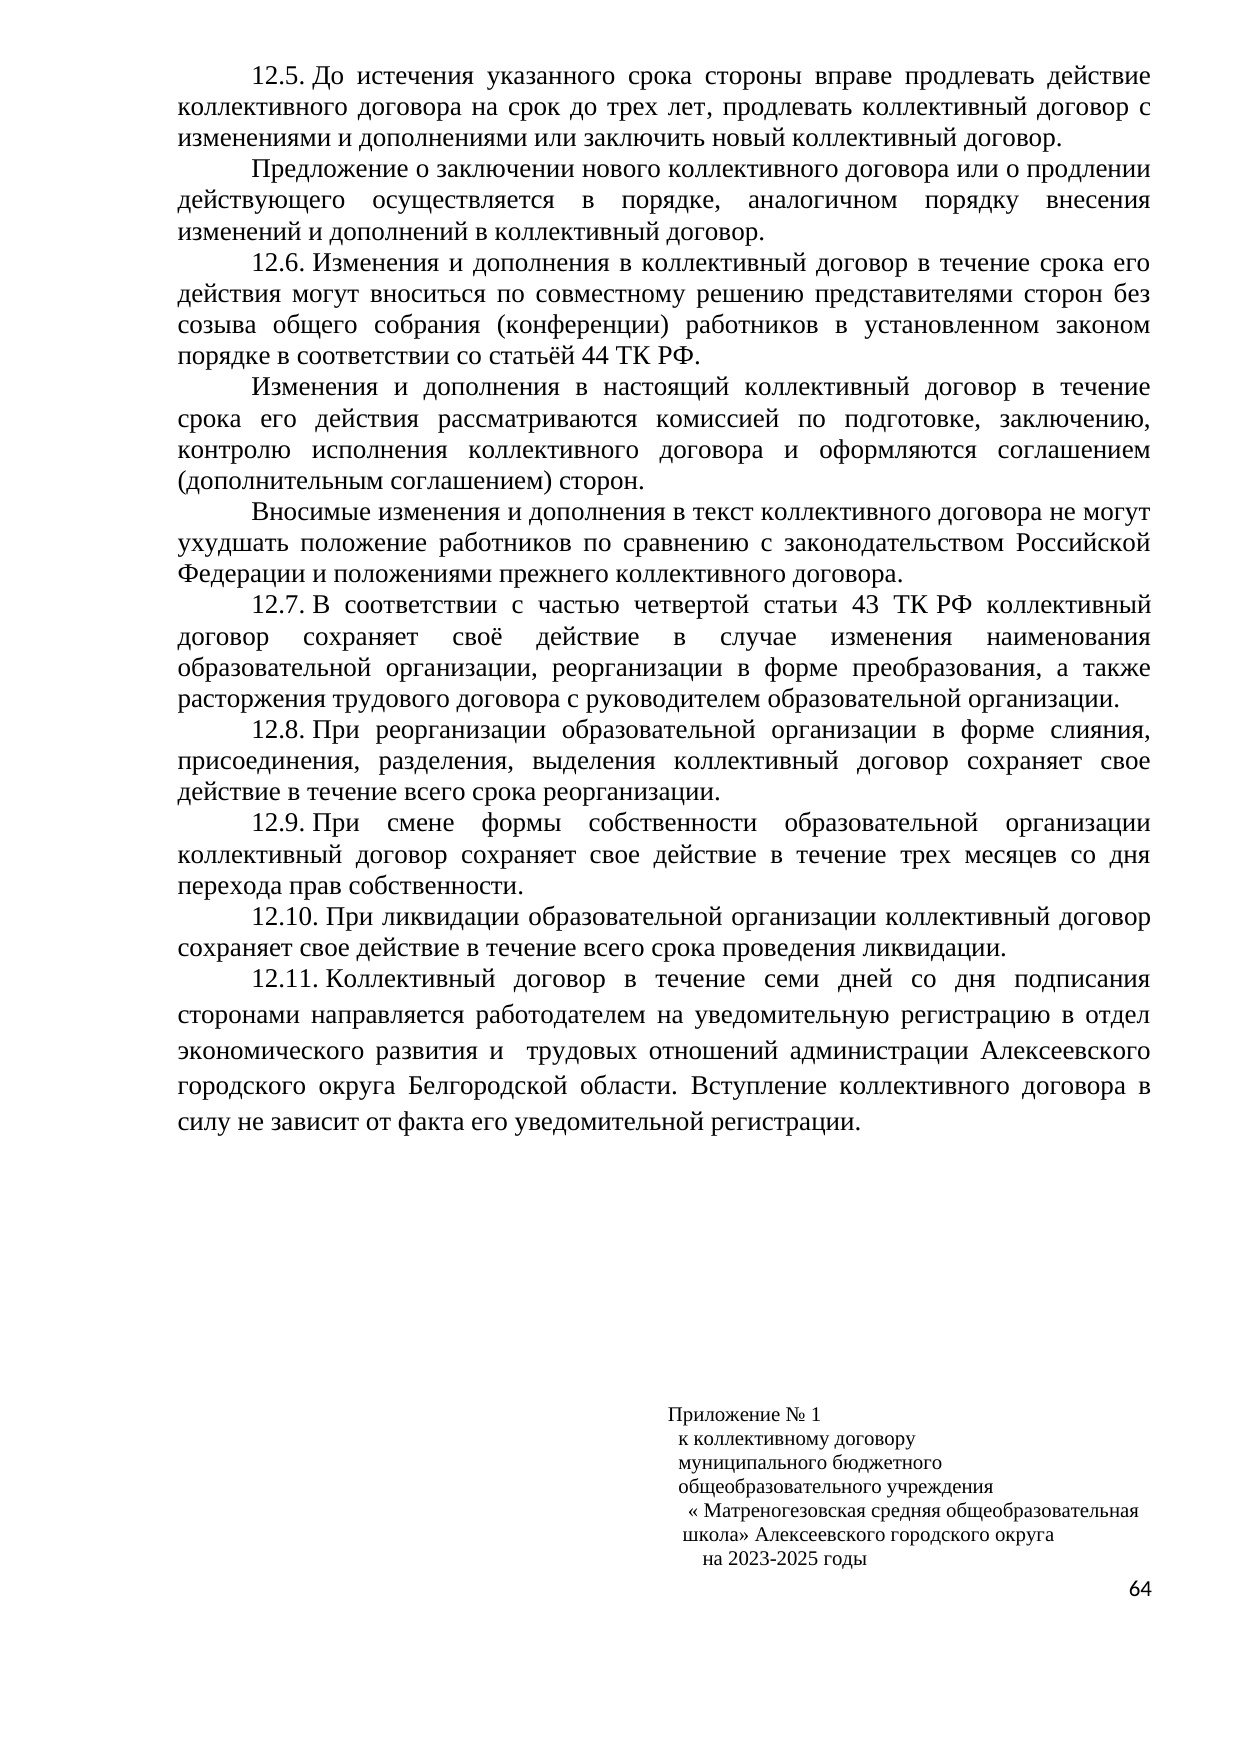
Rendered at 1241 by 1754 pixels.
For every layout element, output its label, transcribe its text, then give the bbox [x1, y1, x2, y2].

text Вносимые изменения и дополнения в текст коллективного договора не могут ухудшать положение работников по сравнению с законодательством Российской Федерации и положениями прежнего коллективного договора. [177, 495, 1152, 588]
text « Матреногезовская средняя общеобразовательная [177, 1498, 1152, 1522]
text Приложение № 1 [177, 1402, 1152, 1426]
text общеобразовательного учреждения [177, 1474, 1152, 1498]
text 12.11. Коллективный договор в течение семи дней со дня подписания сторонами направляется работодателем на уведомительную регистрацию в отдел экономического развития и трудовых отношений администрации Алексеевского городского округа Белгородской области. Вступление коллективного договора в силу не зависит от факта его уведомительной регистрации. [177, 962, 1152, 1136]
text 12.5. До истечения указанного срока стороны вправе продлевать действие коллективного договора на срок до трех лет, продлевать коллективный договор с изменениями и дополнениями или заключить новый коллективный договор. [177, 59, 1152, 152]
text школа» Алексеевского городского округа [177, 1522, 1152, 1546]
text 12.8. При реорганизации образовательной организации в форме слияния, присоединения, разделения, выделения коллективный договор сохраняет свое действие в течение всего срока реорганизации. [177, 713, 1152, 807]
text 12.7. В соответствии с частью четвертой статьи 43 ТК РФ коллективный договор сохраняет своё действие в случае изменения наименования образовательной организации, реорганизации в форме преобразования, а также расторжения трудового договора с руководителем образовательной организации. [177, 588, 1152, 713]
text к коллективному договору [177, 1426, 1152, 1450]
text 12.10. При ликвидации образовательной организации коллективный договор сохраняет свое действие в течение всего срока проведения ликвидации. [177, 900, 1152, 962]
text 12.6. Изменения и дополнения в коллективный договор в течение срока его действия могут вноситься по совместному решению представителями сторон без созыва общего собрания (конференции) работников в установленном законом порядке в соответствии со статьёй 44 ТК РФ. [177, 246, 1152, 371]
text Предложение о заключении нового коллективного договора или о продлении действующего осуществляется в порядке, аналогичном порядку внесения изменений и дополнений в коллективный договор. [177, 152, 1152, 246]
text Изменения и дополнения в настоящий коллективный договор в течение срока его действия рассматриваются комиссией по подготовке, заключению, контролю исполнения коллективного договора и оформляются соглашением (дополнительным соглашением) сторон. [177, 371, 1152, 495]
text на 2023-2025 годы [472, 1546, 1152, 1570]
text муниципального бюджетного [177, 1450, 1152, 1474]
text 12.9. При смене формы собственности образовательной организации коллективный договор сохраняет свое действие в течение трех месяцев со дня перехода прав собственности. [177, 807, 1152, 900]
